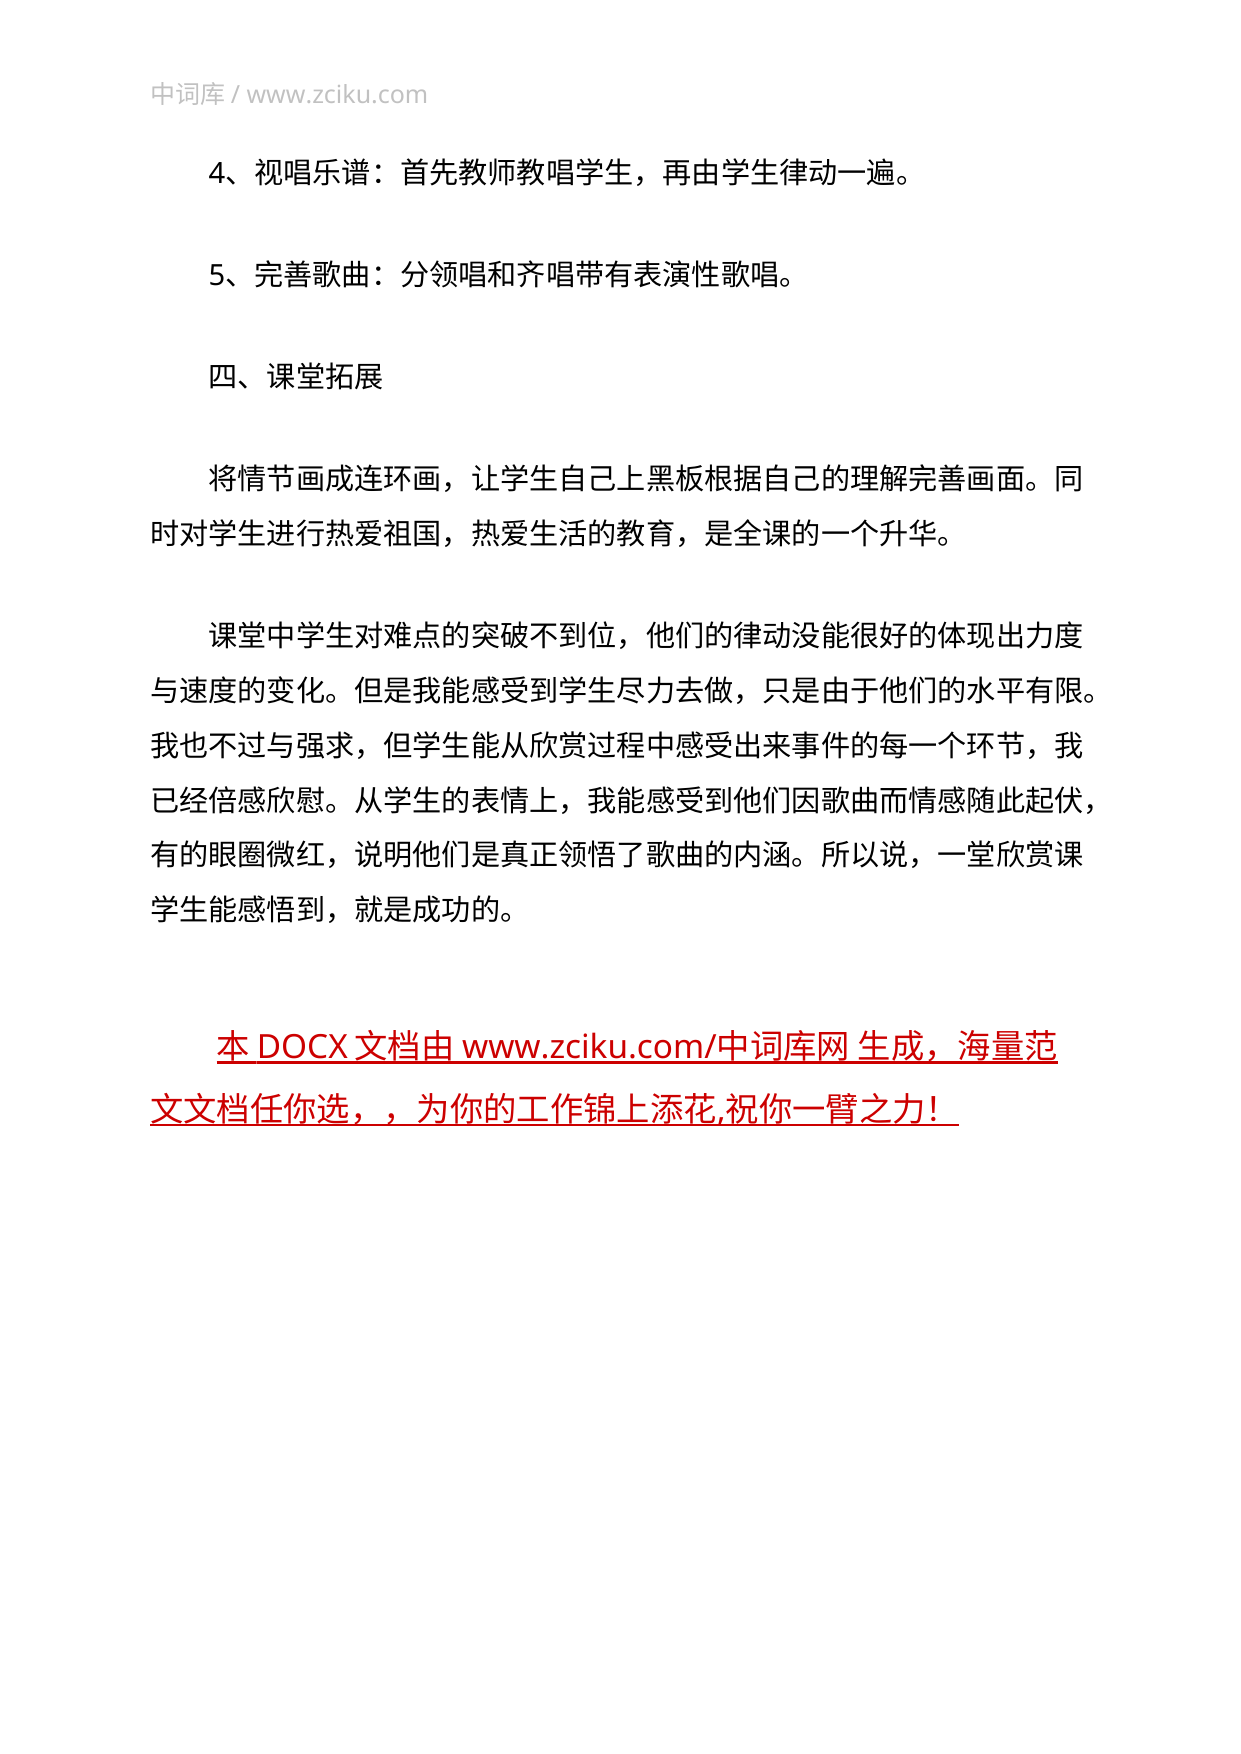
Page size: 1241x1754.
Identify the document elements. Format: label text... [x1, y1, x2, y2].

text 课堂中学生对难点的突破不到位，他们的律动没能很好的体现出力度与速度的变化。但是我能感受到学生尽力去做，只是由于他们的水平有限。我也不过与强求，但学生能从欣赏过程中感受出来事件的每一个环节，我已经倍感欣慰。从学生的表情上，我能感受到他们因歌曲而情感随此起伏，有的眼圈微红，说明他们是真正领悟了歌曲的内涵。所以说，一堂欣赏课学生能感悟到，就是成功的。 [150, 612, 1090, 929]
text 将情节画成连环画，让学生自己上黑板根据自己的理解完善画面。同时对学生进行热爱祖国，热爱生活的教育，是全课的一个升华。 [150, 456, 1090, 553]
text 5、完善歌曲：分领唱和齐唱带有表演性歌唱。 [150, 252, 1090, 294]
text 本DOCX文档由 www.zciku.com/中词库网 生成，海量范文文档任你选，，为你的工作锦上添花,祝你一臂之力！ [150, 1020, 1090, 1131]
text 四、课堂拓展 [150, 354, 1090, 396]
text 4、视唱乐谱：首先教师教唱学生，再由学生律动一遍。 [150, 150, 1090, 192]
